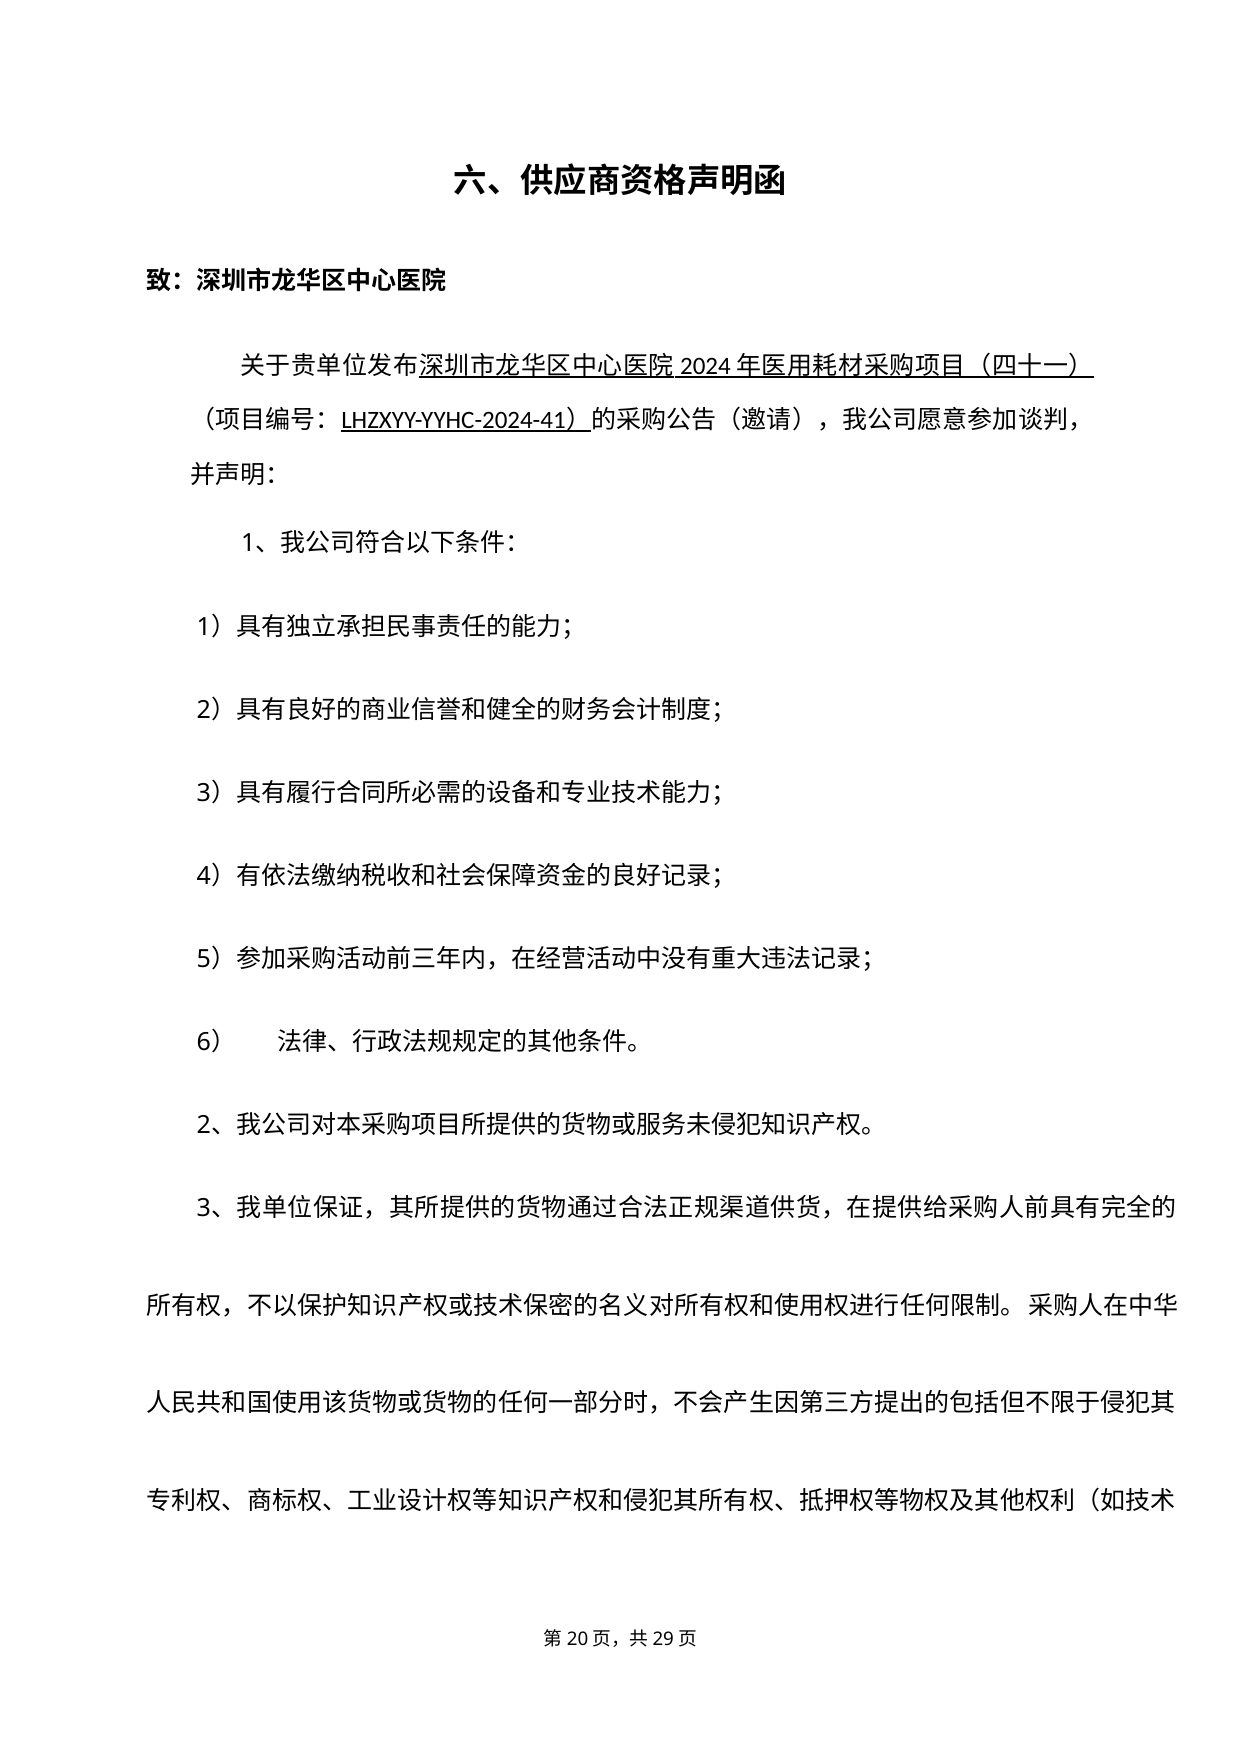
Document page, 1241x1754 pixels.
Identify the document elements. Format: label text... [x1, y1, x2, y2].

text 2、我公司对本采购项目所提供的货物或服务未侵犯知识产权。 [146, 1090, 1179, 1155]
list 法律、行政法规规定的其他条件。 [196, 1007, 1094, 1072]
text 3）具有履行合同所必需的设备和专业技术能力； [146, 758, 1094, 823]
subtitle 六、供应商资格声明函 [146, 146, 1094, 211]
text 1、我公司符合以下条件： [197, 508, 1179, 573]
text 5）参加采购活动前三年内，在经营活动中没有重大违法记录； [146, 924, 1094, 989]
text 2）具有良好的商业信誉和健全的财务会计制度； [146, 675, 1094, 740]
text 关于贵单位发布深圳市龙华区中心医院2024年医用耗材采购项目（四十一）（项目编号：LHZXYY-YYHC-2024-41）的采购公告（邀请），我公司愿意参加谈判，并声明： [190, 345, 1094, 490]
text 致：深圳市龙华区中心医院 [146, 246, 1094, 311]
text 1）具有独立承担民事责任的能力； [146, 592, 1094, 657]
text 4）有依法缴纳税收和社会保障资金的良好记录； [146, 841, 1094, 906]
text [146, 1173, 1179, 1531]
